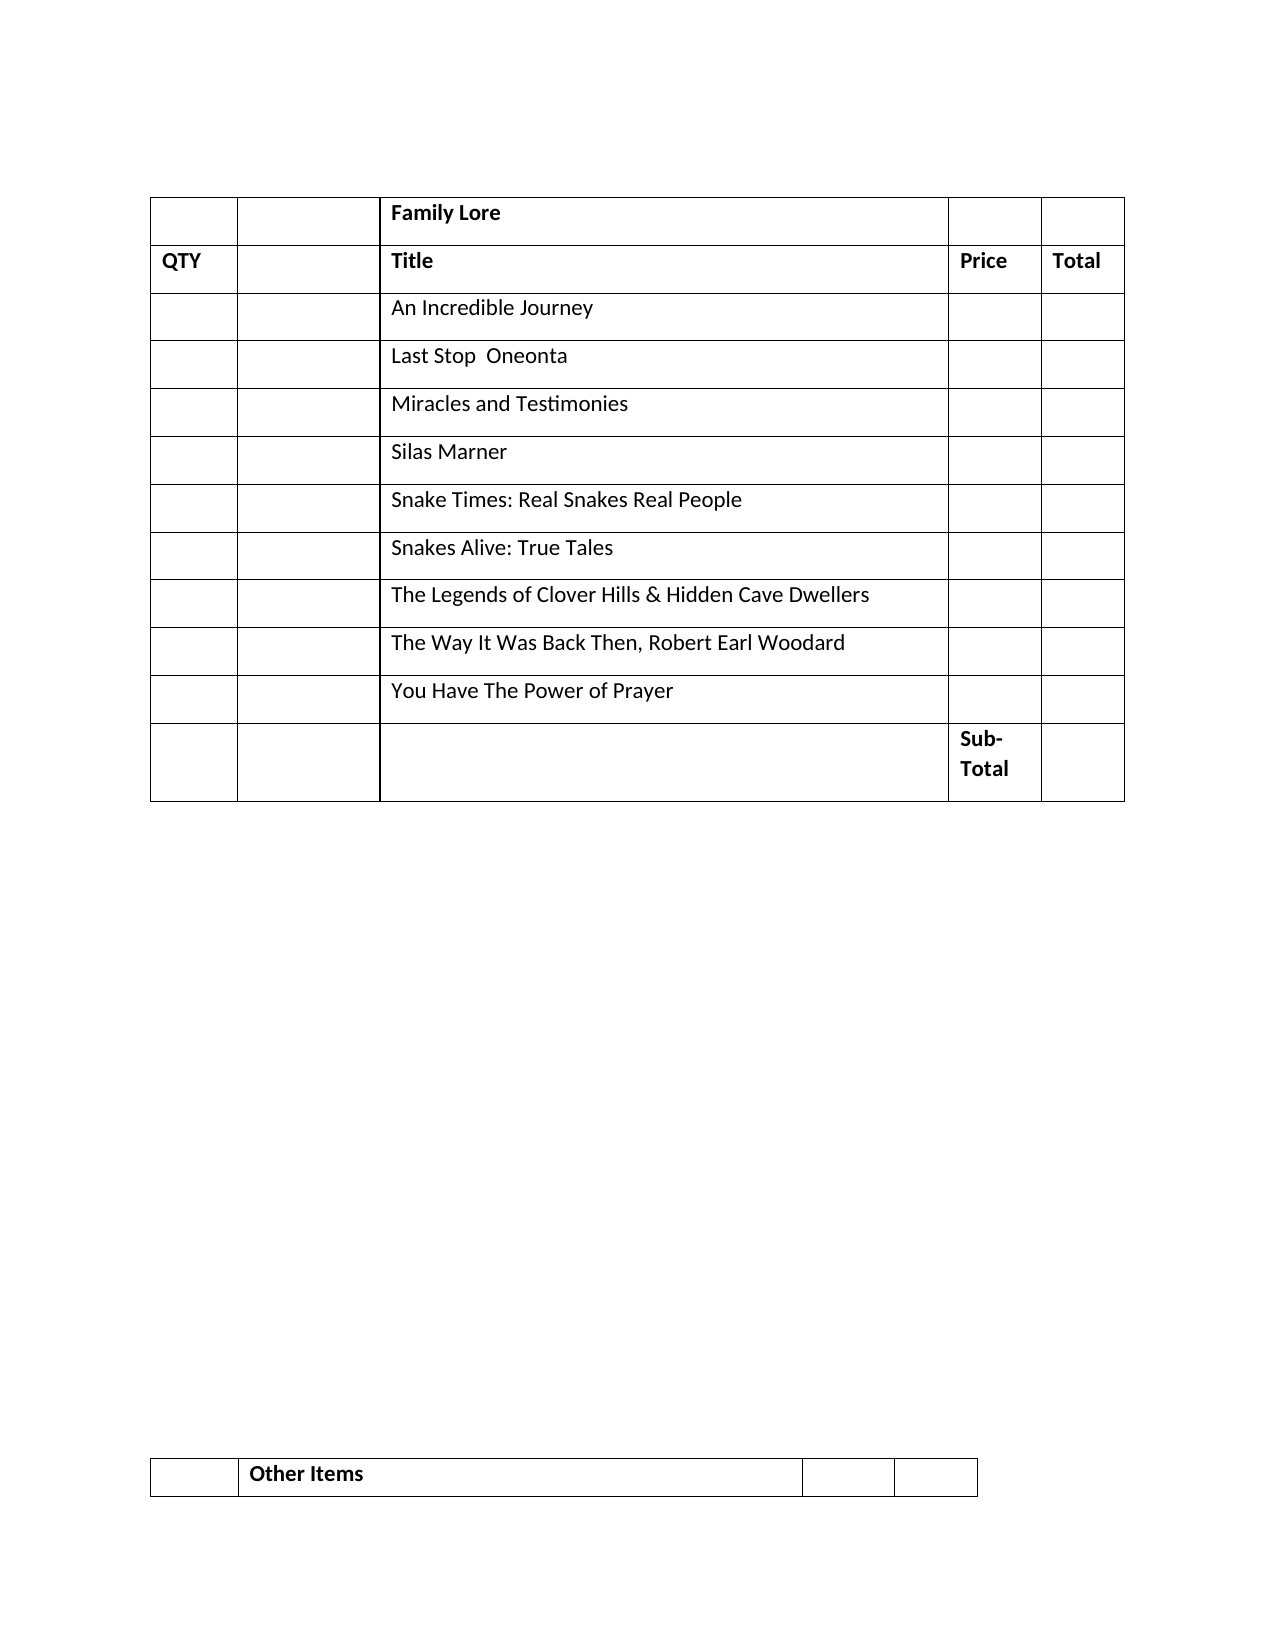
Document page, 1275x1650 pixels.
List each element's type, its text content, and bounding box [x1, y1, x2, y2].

table_header [895, 1459, 977, 1496]
table_cell [1042, 341, 1124, 388]
table_cell [1042, 724, 1124, 801]
table_cell [238, 676, 379, 723]
table_cell [238, 628, 379, 675]
table_cell The Legends of Clover Hills & Hidden Cave Dwellers [381, 580, 948, 627]
table_cell [949, 341, 1041, 388]
table_cell [151, 294, 237, 340]
table_cell [238, 533, 379, 579]
table_header [151, 1459, 238, 1496]
table_cell [151, 533, 237, 579]
table_cell [238, 246, 379, 292]
table_cell Last Stop Oneonta [381, 341, 948, 388]
table_cell [1042, 389, 1124, 436]
table_cell [238, 724, 379, 801]
table_cell [1042, 676, 1124, 723]
table_header [803, 1459, 894, 1496]
table_cell [1042, 485, 1124, 532]
table_cell [1042, 533, 1124, 579]
table_cell [1042, 628, 1124, 675]
table_header Family Lore [381, 198, 948, 245]
table_cell [949, 676, 1041, 723]
table_cell Title [381, 246, 948, 292]
table_cell Price [949, 246, 1041, 292]
table_cell [949, 389, 1041, 436]
table_cell [151, 341, 237, 388]
table_cell The Way It Was Back Then, Robert Earl Woodard [381, 628, 948, 675]
table_cell You Have The Power of Prayer [381, 676, 948, 723]
table_cell Total [1042, 246, 1124, 292]
table_cell Snake Times: Real Snakes Real People [381, 485, 948, 532]
table_cell [949, 485, 1041, 532]
table_cell [238, 389, 379, 436]
table_cell [949, 294, 1041, 340]
table_cell [151, 485, 237, 532]
table_cell Sub-Total [949, 724, 1041, 801]
table_cell An Incredible Journey [381, 294, 948, 340]
table_cell [381, 724, 948, 801]
table_cell [1042, 294, 1124, 340]
table_cell [949, 580, 1041, 627]
table_cell [151, 580, 237, 627]
table_cell [949, 533, 1041, 579]
table_cell [151, 676, 237, 723]
table_header [1042, 198, 1124, 245]
table_header Other Items [239, 1459, 802, 1496]
table_cell [238, 580, 379, 627]
table_header [151, 198, 237, 245]
table_cell [151, 437, 237, 484]
table_cell [949, 437, 1041, 484]
table_cell [949, 628, 1041, 675]
table_header [238, 198, 379, 245]
table_cell Silas Marner [381, 437, 948, 484]
table_header [949, 198, 1041, 245]
table_cell [151, 724, 237, 801]
table_cell [151, 628, 237, 675]
table_cell QTY [151, 246, 237, 292]
table_cell [238, 294, 379, 340]
table_cell [238, 485, 379, 532]
table_cell [151, 389, 237, 436]
table_cell Snakes Alive: True Tales [381, 533, 948, 579]
table_cell [1042, 580, 1124, 627]
table_cell [1042, 437, 1124, 484]
table_cell [238, 341, 379, 388]
table_cell [238, 437, 379, 484]
table_cell Miracles and Testimonies [381, 389, 948, 436]
